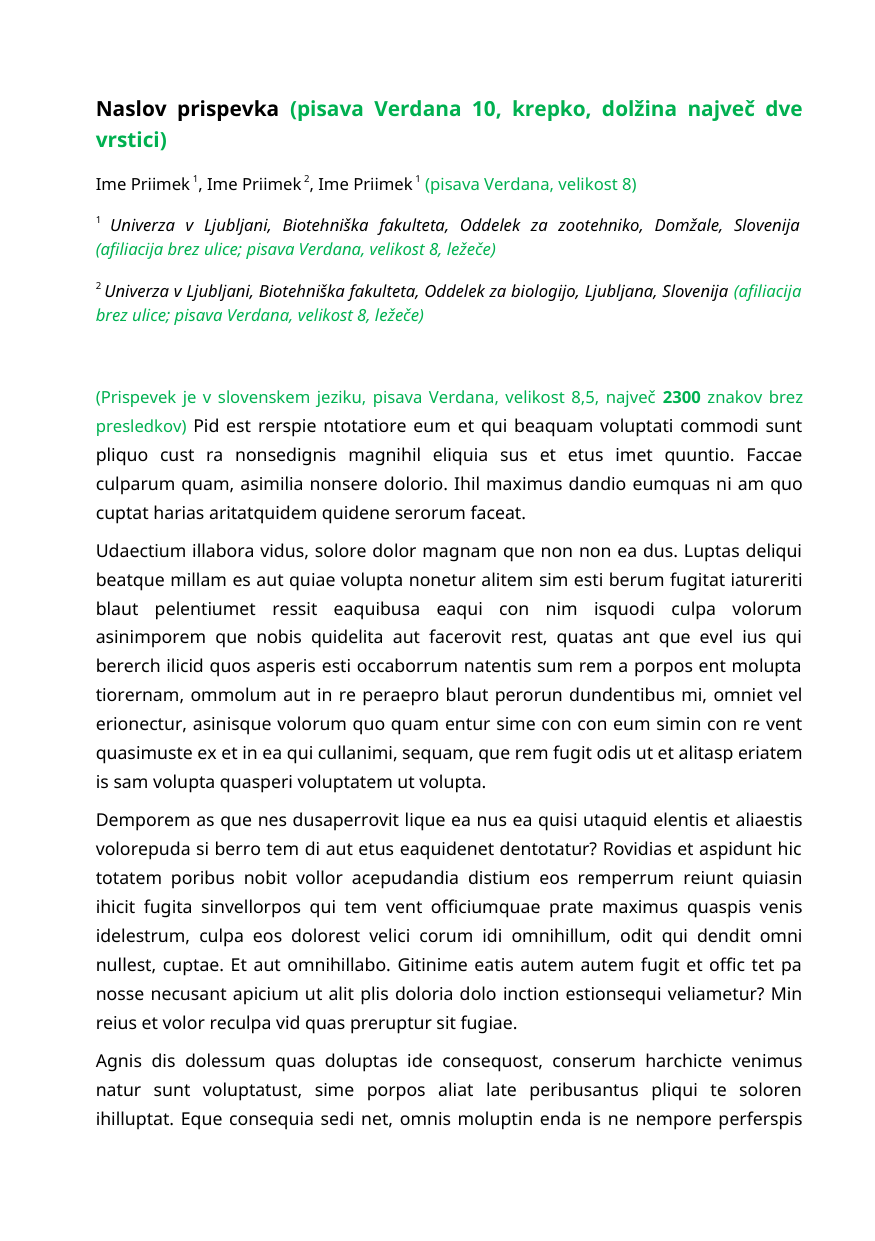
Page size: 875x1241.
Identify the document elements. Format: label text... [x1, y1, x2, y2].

text Demporem as que nes dusaperrovit lique ea nus ea quisi utaquid elentis et aliaestis volorepuda si berro tem di aut etus eaquidenet dentotatur? Rovidias et aspidunt hic totatem poribus nobit vollor acepudandia distium eos remperrum reiunt quiasin ihicit fugita sinvellorpos qui tem vent officiumquae prate maximus quaspis venis idelestrum, culpa eos dolorest velici corum idi omnihillum, odit qui dendit omni nullest, cuptae. Et aut omnihillabo. Gitinime eatis autem autem fugit et offic tet pa nosse necusant apicium ut alit plis doloria dolo inction estionsequi veliametur? Min reius et volor reculpa vid quas preruptur sit fugiae. [96, 808, 803, 1034]
text Naslov prispevka (pisava Verdana 10, krepko, dolžina največ dve vrstici) [96, 94, 803, 153]
text 1 Univerza v Ljubljani, Biotehniška fakulteta, Oddelek za zootehniko, Domžale, Slovenija (afiliacija brez ulice; pisava Verdana, velikost 8, ležeče) [96, 213, 803, 261]
text Ime Priimek 1, Ime Priimek 2, Ime Priimek 1 (pisava Verdana, velikost 8) [96, 172, 803, 195]
text 2 Univerza v Ljubljani, Biotehniška fakulteta, Oddelek za biologijo, Ljubljana, Slovenija (afiliacija brez ulice; pisava Verdana, velikost 8, ležeče) [96, 279, 803, 326]
text Udaectium illabora vidus, solore dolor magnam que non non ea dus. Luptas deliqui beatque millam es aut quiae volupta nonetur alitem sim esti berum fugitat iatureriti blaut pelentiumet ressit eaquibusa eaqui con nim isquodi culpa volorum asinimporem que nobis quidelita aut facerovit rest, quatas ant que evel ius qui bererch ilicid quos asperis esti occaborrum natentis sum rem a porpos ent molupta tiorernam, ommolum aut in re peraepro blaut perorun dundentibus mi, omniet vel erionectur, asinisque volorum quo quam entur sime con con eum simin con re vent quasimuste ex et in ea qui cullanimi, sequam, que rem fugit odis ut et alitasp eriatem is sam volupta quasperi voluptatem ut volupta. [96, 538, 803, 794]
text (Prispevek je v slovenskem jeziku, pisava Verdana, velikost 8,5, največ 2300 znakov brez presledkov) Pid est rerspie ntotatiore eum et qui beaquam voluptati commodi sunt pliquo cust ra nonsedignis magnihil eliquia sus et etus imet quuntio. Faccae culparum quam, asimilia nonsere dolorio. Ihil maximus dandio eumquas ni am quo cuptat harias aritatquidem quidene serorum faceat. [96, 386, 803, 524]
